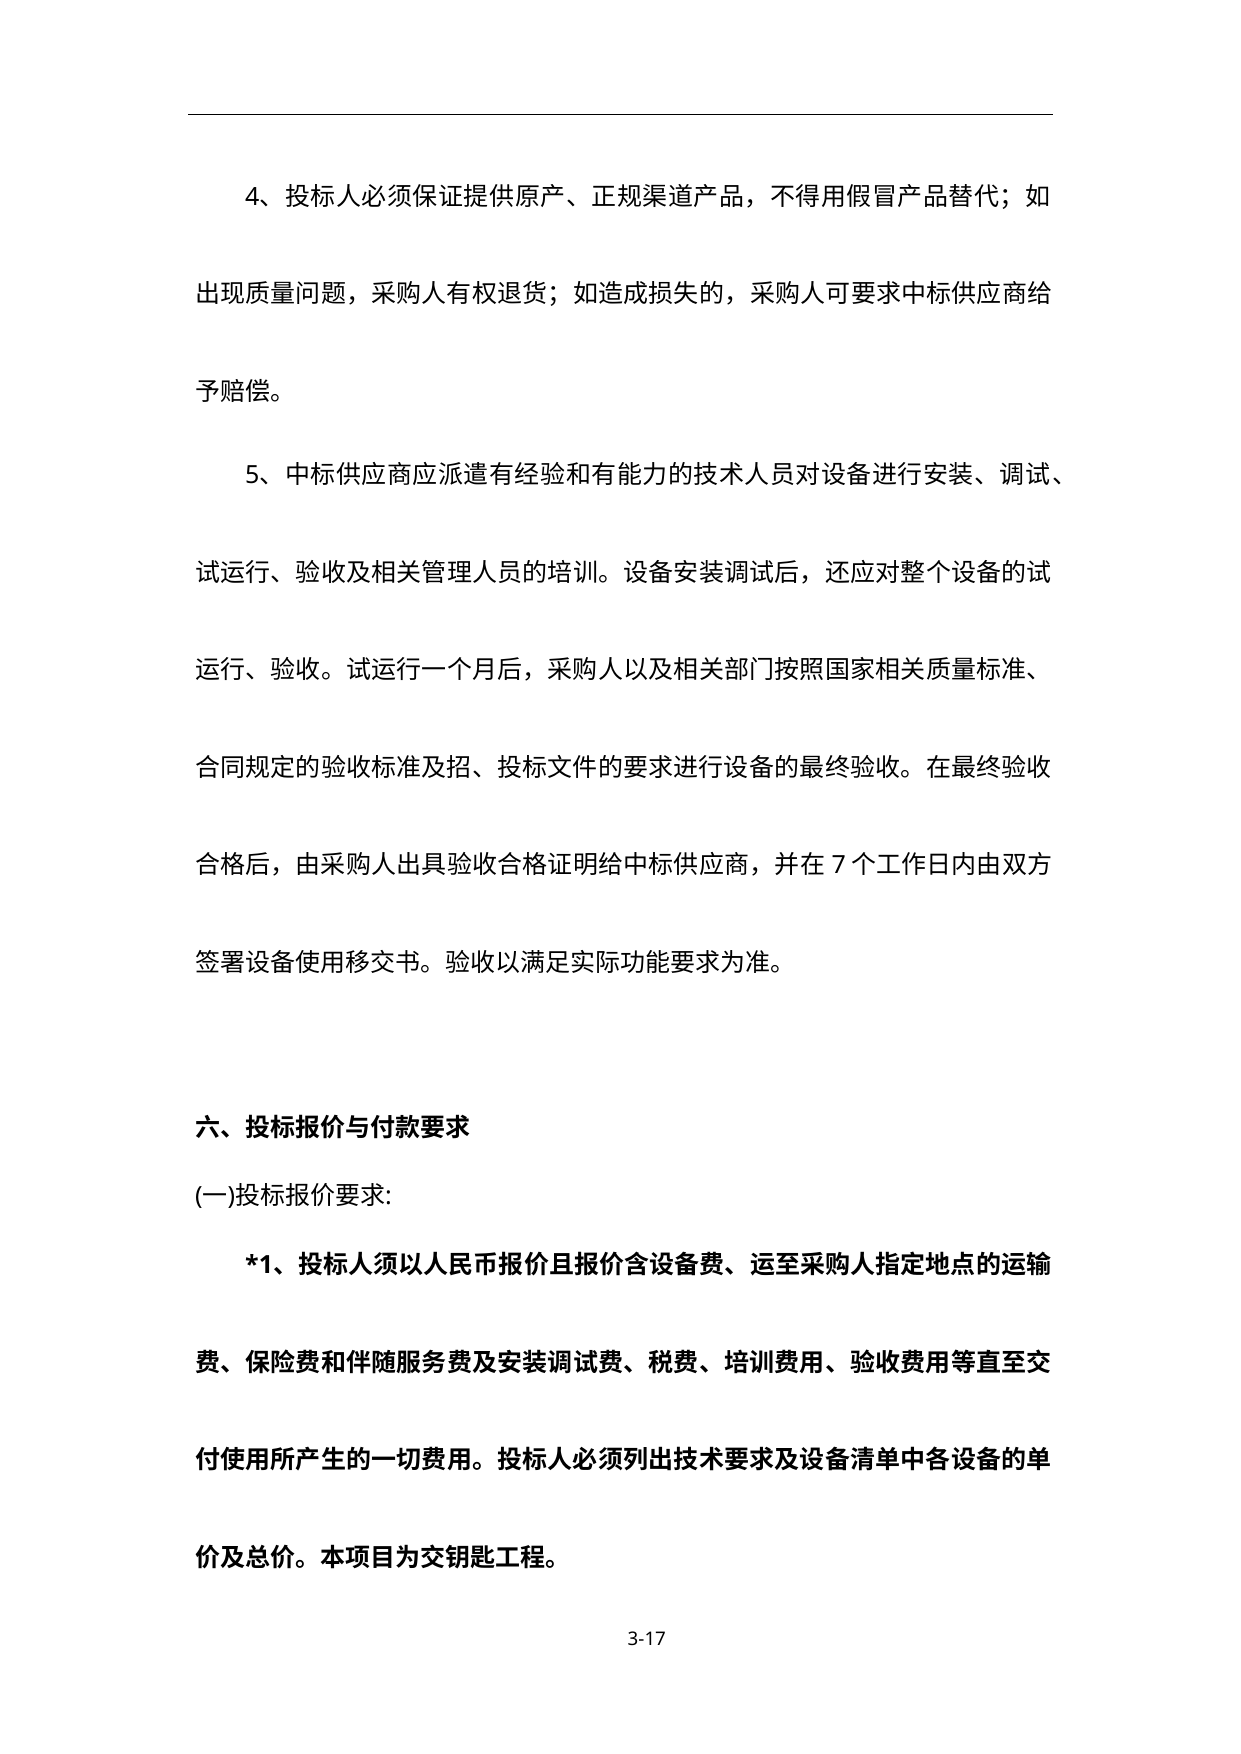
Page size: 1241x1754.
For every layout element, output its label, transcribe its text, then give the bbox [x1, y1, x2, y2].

text (一)投标报价要求: [195, 1176, 1053, 1212]
text 4、投标人必须保证提供原产、正规渠道产品，不得用假冒产品替代；如出现质量问题，采购人有权退货；如造成损失的，采购人可要求中标供应商给予赔偿。 [195, 162, 1053, 422]
text 5、中标供应商应派遣有经验和有能力的技术人员对设备进行安装、调试、试运行、验收及相关管理人员的培训。设备安装调试后，还应对整个设备的试运行、验收。试运行一个月后，采购人以及相关部门按照国家相关质量标准、合同规定的验收标准及招、投标文件的要求进行设备的最终验收。在最终验收合格后，由采购人出具验收合格证明给中标供应商，并在7个工作日内由双方签署设备使用移交书。验收以满足实际功能要求为准。 [195, 440, 1053, 993]
text *1、投标人须以人民币报价且报价含设备费、运至采购人指定地点的运输费、保险费和伴随服务费及安装调试费、税费、培训费用、验收费用等直至交付使用所产生的一切费用。投标人必须列出技术要求及设备清单中各设备的单价及总价。本项目为交钥匙工程。 [195, 1230, 1053, 1588]
text 六、投标报价与付款要求 [195, 1093, 1053, 1158]
